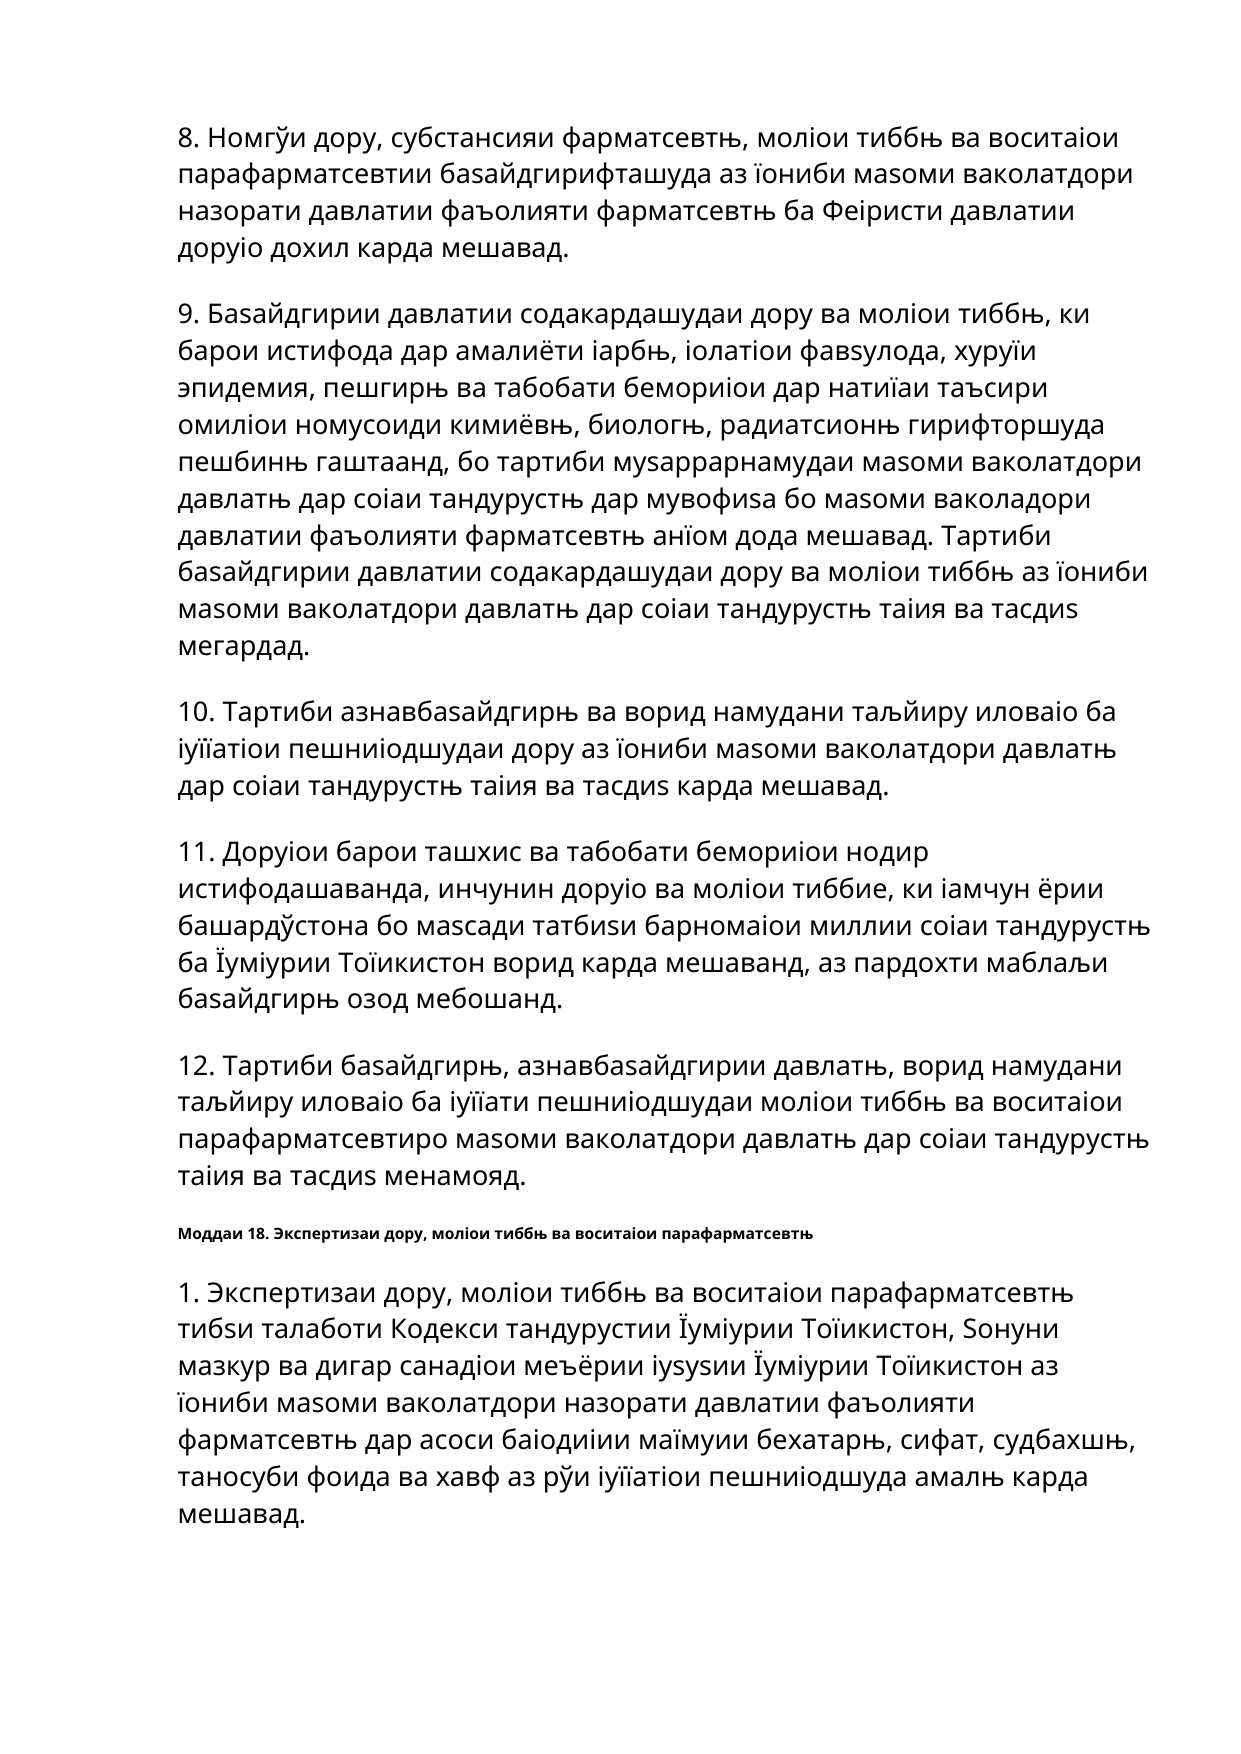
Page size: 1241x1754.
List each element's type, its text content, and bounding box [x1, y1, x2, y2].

text 11. Доруіои барои ташхис ва табобати бемориіои нодир истифодашаванда, инчунин доруіо ва моліои тиббие, ки іамчун ёрии башардўстона бо маѕсади татбиѕи барномаіои миллии соіаи тандурустњ ба Їуміурии Тоїикистон ворид карда мешаванд, аз пардохти маблаљи баѕайдгирњ озод мебошанд. [177, 832, 1152, 1017]
text 8. Номгўи дору, субстансияи фарматсевтњ, моліои тиббњ ва воситаіои парафарматсевтии баѕайдгирифташуда аз їониби маѕоми ваколатдори назорати давлатии фаъолияти фарматсевтњ ба Феіристи давлатии доруіо дохил карда мешавад. [177, 118, 1152, 266]
text 12. Тартиби баѕайдгирњ, азнавбаѕайдгирии давлатњ, ворид намудани таљйиру иловаіо ба іуїїати пешниіодшудаи моліои тиббњ ва воситаіои парафарматсевтиро маѕоми ваколатдори давлатњ дар соіаи тандурустњ таіия ва тасдиѕ менамояд. [177, 1046, 1152, 1193]
text 9. Баѕайдгирии давлатии содакардашудаи дору ва моліои тиббњ, ки барои истифода дар амалиёти іарбњ, іолатіои фавѕулода, хуруїи эпидемия, пешгирњ ва табобати бемориіои дар натиїаи таъсири омиліои номусоиди кимиёвњ, биологњ, радиатсионњ гирифторшуда пешбинњ гаштаанд, бо тартиби муѕаррарнамудаи маѕоми ваколатдори давлатњ дар соіаи тандурустњ дар мувофиѕа бо маѕоми ваколадори давлатии фаъолияти фарматсевтњ анїом дода мешавад. Тартиби баѕайдгирии давлатии содакардашудаи дору ва моліои тиббњ аз їониби маѕоми ваколатдори давлатњ дар соіаи тандурустњ таіия ва тасдиѕ мегардад. [177, 295, 1152, 663]
text Моддаи 18. Экспертизаи дору, моліои тиббњ ва воситаіои парафарматсевтњ [177, 1223, 1152, 1244]
text 1. Экспертизаи дору, моліои тиббњ ва воситаіои парафарматсевтњ тибѕи талаботи Кодекси тандурустии Їуміурии Тоїикистон, Ѕонуни мазкур ва дигар санадіои меъёрии іуѕуѕии Їуміурии Тоїикистон аз їониби маѕоми ваколатдори назорати давлатии фаъолияти фарматсевтњ дар асоси баіодиіии маїмуии бехатарњ, сифат, судбахшњ, таносуби фоида ва хавф аз рўи іуїїатіои пешниіодшуда амалњ карда мешавад. [177, 1273, 1152, 1531]
text 10. Тартиби азнавбаѕайдгирњ ва ворид намудани таљйиру иловаіо ба іуїїатіои пешниіодшудаи дору аз їониби маѕоми ваколатдори давлатњ дар соіаи тандурустњ таіия ва тасдиѕ карда мешавад. [177, 693, 1152, 803]
